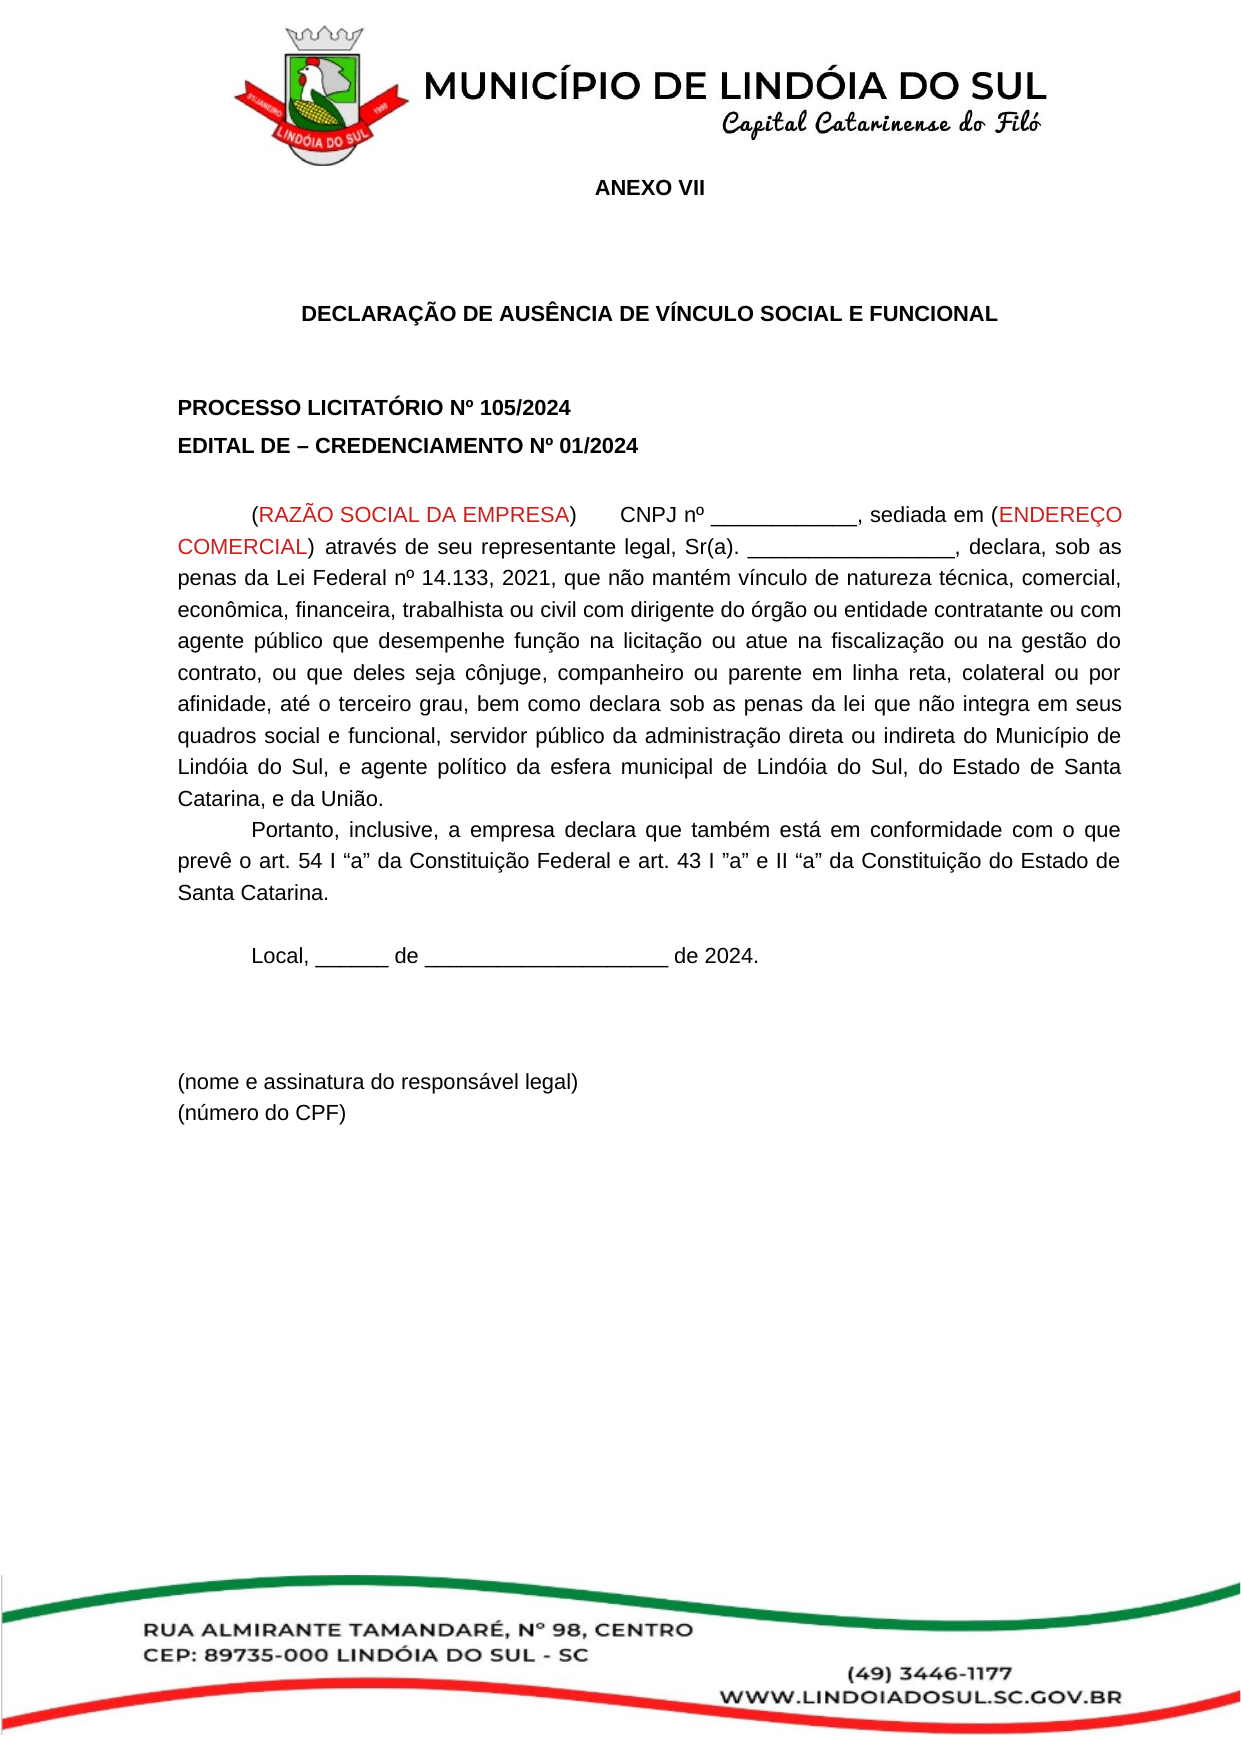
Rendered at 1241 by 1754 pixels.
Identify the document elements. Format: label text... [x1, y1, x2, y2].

text (nome e assinatura do responsável legal) [177, 1069, 1122, 1094]
text Local, ______ de ____________________ de 2024. [177, 943, 1122, 968]
text EDITAL DE – CREDENCIAMENTO Nº 01/2024 [177, 433, 1123, 458]
text (número do CPF) [177, 1100, 1122, 1125]
text DECLARAÇÃO DE AUSÊNCIA DE VÍNCULO SOCIAL E FUNCIONAL [177, 301, 1122, 326]
text Portanto, inclusive, a empresa declara que também está em conformidade com o que prevê o art. 54 I “a” da Constituição Federal e art. 43 I ”a” e II “a” da Constituição do Estado de Santa Catarina. [177, 817, 1122, 905]
text PROCESSO LICITATÓRIO Nº 105/2024 [177, 395, 1123, 421]
picture [1, 1575, 1241, 1735]
text ANEXO VII [177, 175, 1122, 200]
picture [177, 14, 1123, 173]
text (RAZÃO SOCIAL DA EMPRESA) CNPJ nº ____________, sediada em (ENDEREÇO COMERCIAL) através de seu representante legal, Sr(a). _________________, declara, sob as penas da Lei Federal nº 14.133, 2021, que não mantém vínculo de natureza técnica, comercial, econômica, financeira, trabalhista ou civil com dirigente do órgão ou entidade contratante ou com agente público que desempenhe função na licitação ou atue na fiscalização ou na gestão do contrato, ou que deles seja cônjuge, companheiro ou parente em linha reta, colateral ou por afinidade, até o terceiro grau, bem como declara sob as penas da lei que não integra em seus quadros social e funcional, servidor público da administração direta ou indireta do Município de Lindóia do Sul, e agente político da esfera municipal de Lindóia do Sul, do Estado de Santa Catarina, e da União. [177, 502, 1122, 811]
